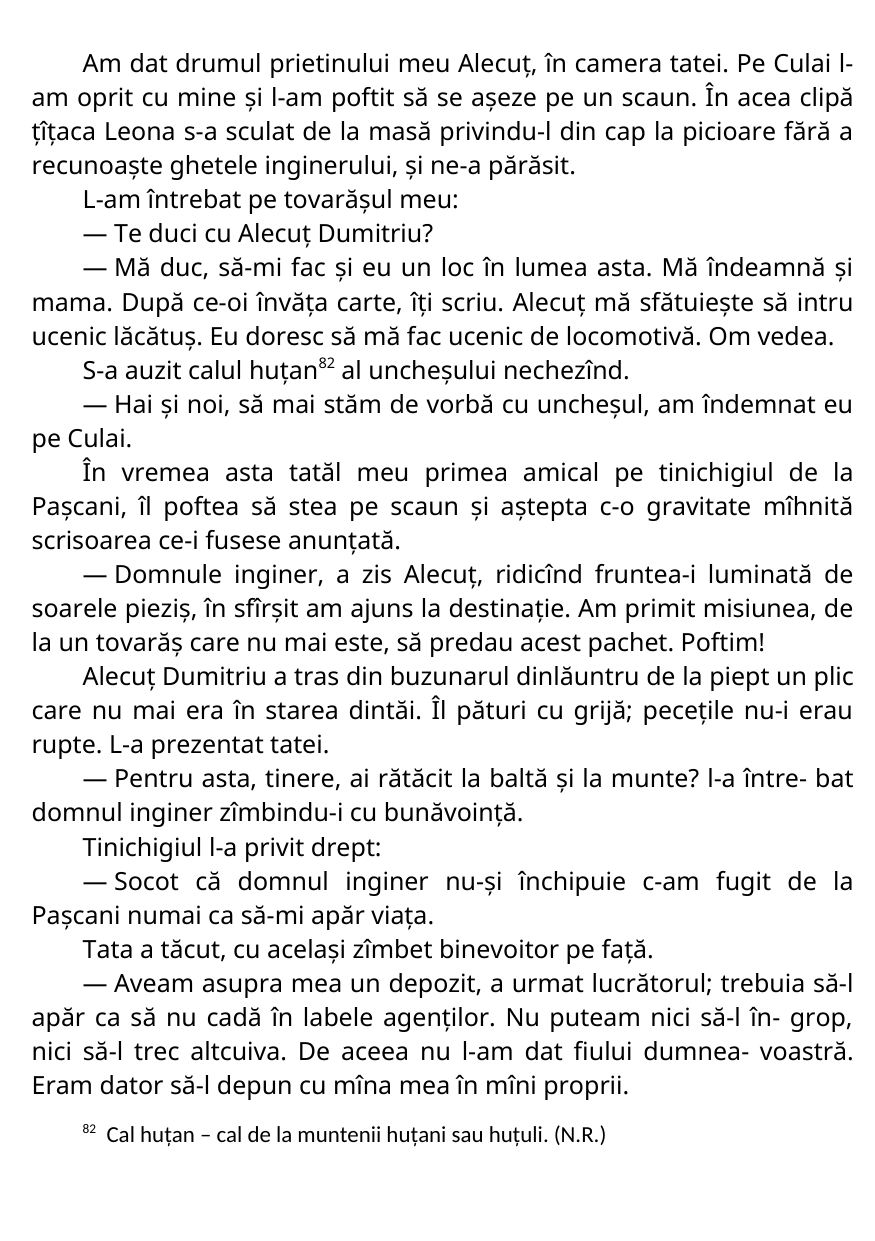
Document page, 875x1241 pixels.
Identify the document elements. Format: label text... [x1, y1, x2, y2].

text — Hai şi noi, să mai stăm de vorbă cu uncheşul, am îndemnat eu pe Culai. [31, 386, 854, 454]
text Am dat drumul prietinului meu Alecuţ, în camera tatei. Pe Culai l-am oprit cu mine şi l-am poftit să se aşeze pe un scaun. În acea clipă ţîţaca Leona s-a sculat de la masă privindu-l din cap la picioare fără a recunoaşte ghetele inginerului, şi ne-a părăsit. [31, 46, 854, 182]
text Tata a tăcut, cu acelaşi zîmbet binevoitor pe faţă. [31, 931, 854, 965]
text Alecuţ Dumitriu a tras din buzunarul dinlăuntru de la piept un plic care nu mai era în starea dintăi. Îl pături cu grijă; peceţile nu-i erau rupte. L-a prezentat tatei. [31, 659, 854, 761]
text S-a auzit calul huţan al uncheşului nechezînd. [31, 352, 854, 386]
text — Te duci cu Alecuţ Dumitriu? [31, 216, 854, 250]
text — Socot că domnul inginer nu-şi închipuie c-am fugit de la Paşcani numai ca să-mi apăr viaţa. [31, 863, 854, 931]
text Tinichigiul l-a privit drept: [31, 829, 854, 863]
text — Mă duc, să-mi fac şi eu un loc în lumea asta. Mă îndeamnă şi mama. După ce-oi învăţa carte, îţi scriu. Alecuţ mă sfătuieşte să intru ucenic lăcătuş. Eu doresc să mă fac ucenic de locomotivă. Om vedea. [31, 250, 854, 352]
text — Pentru asta, tinere, ai rătăcit la baltă şi la munte? l-a între- bat domnul inginer zîmbindu-i cu bunăvoinţă. [31, 761, 854, 829]
text L-am întrebat pe tovarăşul meu: [31, 182, 854, 216]
text — Aveam asupra mea un depozit, a urmat lucrătorul; trebuia să-l apăr ca să nu cadă în labele agenţilor. Nu puteam nici să-l în- grop, nici să-l trec altcuiva. De aceea nu l-am dat fiului dumnea- voastră. Eram dator să-l depun cu mîna mea în mîni proprii. [31, 965, 854, 1102]
text În vremea asta tatăl meu primea amical pe tinichigiul de la Paşcani, îl poftea să stea pe scaun şi aştepta c-o gravitate mîhnită scrisoarea ce-i fusese anunţată. [31, 454, 854, 557]
text — Domnule inginer, a zis Alecuţ, ridicînd fruntea-i luminată de soarele pieziş, în sfîrşit am ajuns la destinaţie. Am primit misiunea, de la un tovarăş care nu mai este, să predau acest pachet. Poftim! [31, 557, 854, 659]
